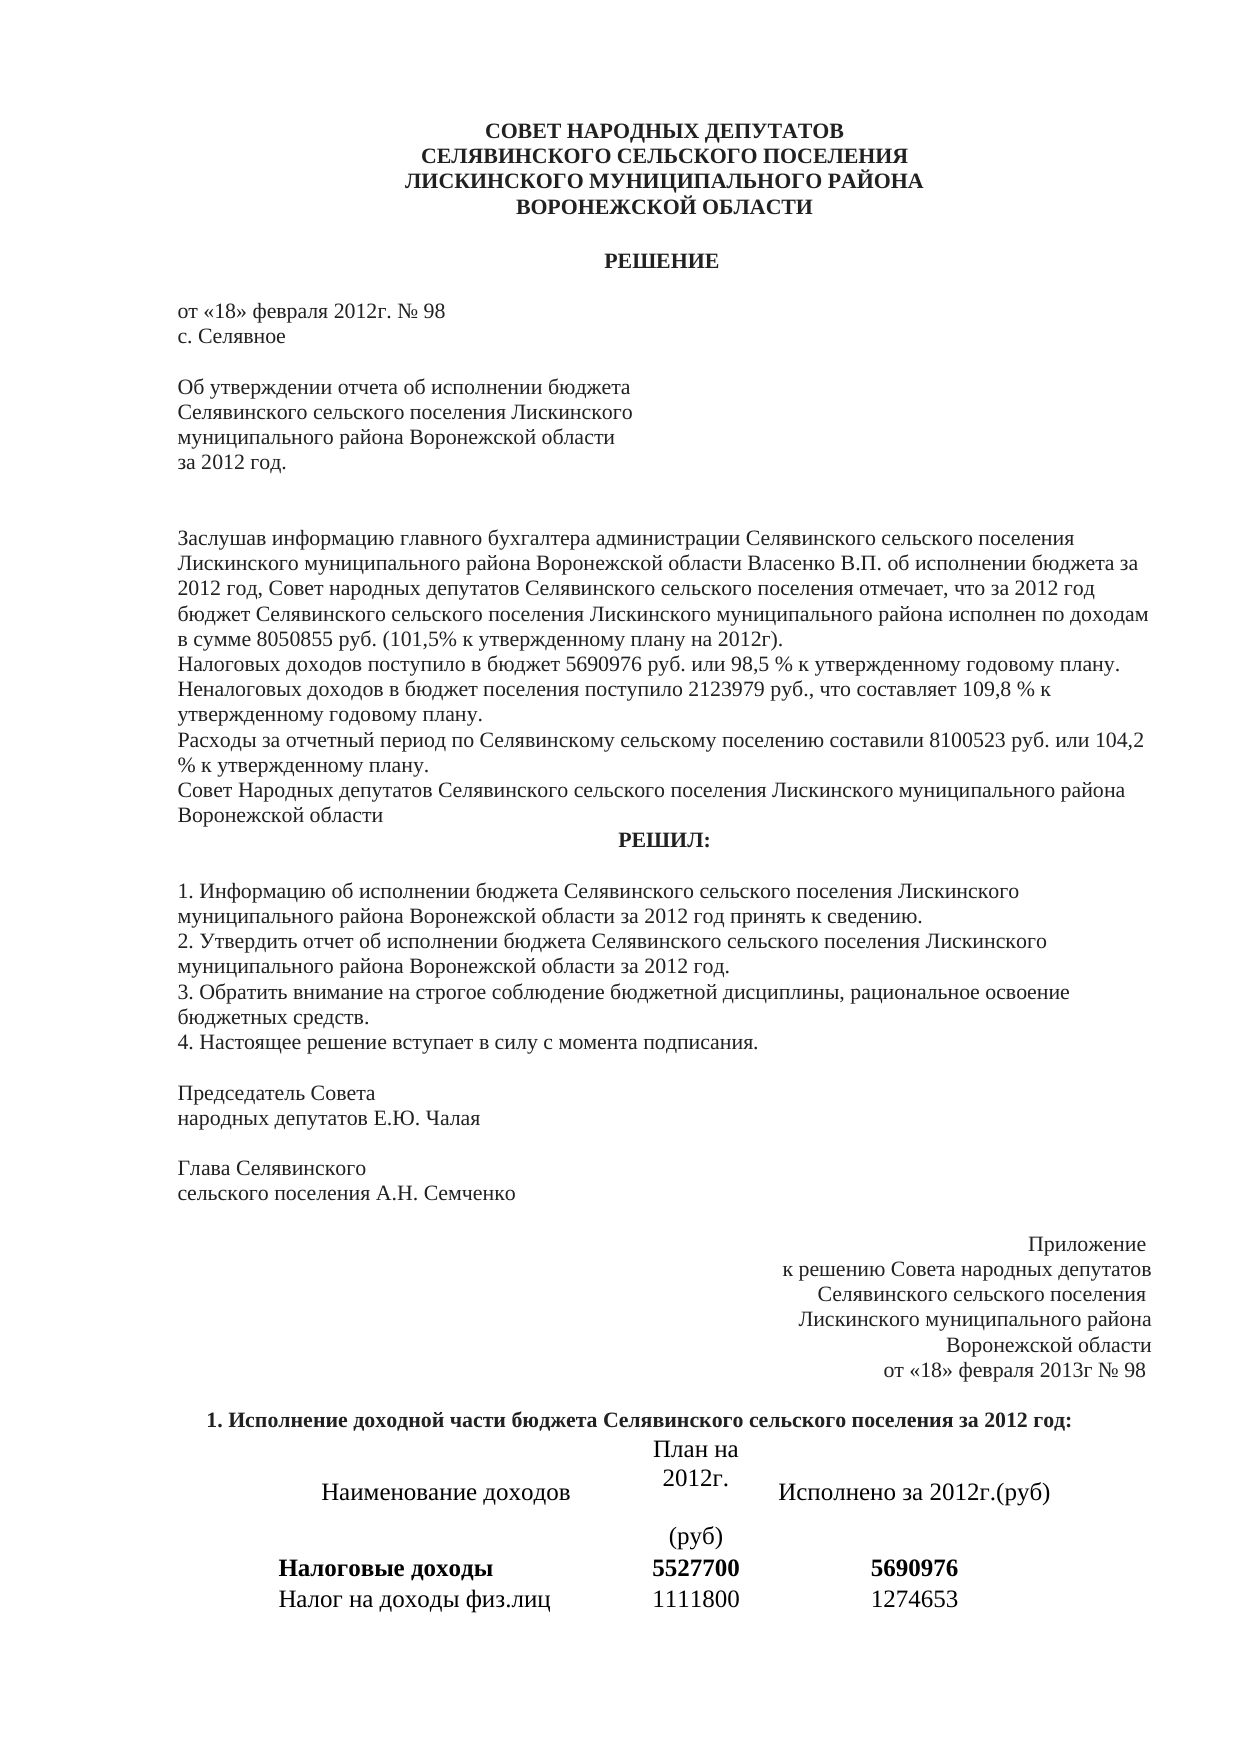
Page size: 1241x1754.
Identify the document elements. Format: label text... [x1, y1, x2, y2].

text Приложение [177, 1231, 1152, 1256]
table_header Исполнено за 2012г.(руб) [776, 1433, 1052, 1551]
table_cell 1274653 [776, 1583, 1052, 1615]
table_cell Налоговые доходы [277, 1551, 615, 1583]
table_cell 5527700 [615, 1551, 776, 1583]
text ЛИСКИНСКОГО МУНИЦИПАЛЬНОГО РАЙОНА [177, 168, 1152, 194]
table_header Наименование доходов [277, 1433, 615, 1551]
table_cell 1111800 [615, 1583, 776, 1615]
table_header План на 2012г. (руб) [615, 1433, 776, 1551]
text 1. Информацию об исполнении бюджета Селявинского сельского поселения Лискинского муниципального района Воронежской области за 2012 год принять к сведению. 2. Утвердить отчет об исполнении бюджета Селявинского сельского поселения Лискинского муниципального района Воронежской области за 2012 год. 3. Обратить внимание на строгое соблюдение бюджетной дисциплины, рациональное освоение бюджетных средств. 4. Настоящее решение вступает в силу с момента подписания. Председатель Совета народных депутатов Е.Ю. Чалая Глава Селявинского сельского поселения А.Н. Семченко [177, 853, 1152, 1206]
table_cell 5690976 [776, 1551, 1052, 1583]
text СЕЛЯВИНСКОГО СЕЛЬСКОГО ПОСЕЛЕНИЯ [177, 143, 1152, 168]
text Селявинского сельского поселения [177, 1281, 1152, 1306]
text от «18» февраля 2012г. № 98 с. Селявное Об утверждении отчета об исполнении бюджета Селявинского сельского поселения Лискинского муниципального района Воронежской области за 2012 год. Заслушав информацию главного бухгалтера администрации Селявинского сельского поселения Лискинского муниципального района Воронежской области Власенко В.П. об исполнении бюджета за 2012 год, Совет народных депутатов Селявинского сельского поселения отмечает, что за 2012 год бюджет Селявинского сельского поселения Лискинского муниципального района исполнен по доходам в сумме 8050855 руб. (101,5% к утвержденному плану на 2012г). Налоговых доходов поступило в бюджет 5690976 руб. или 98,5 % к утвержденному годовому плану. Неналоговых доходов в бюджет поселения поступило 2123979 руб., что составляет 109,8 % к утвержденному годовому плану. Расходы за отчетный период по Селявинскому сельскому поселению составили 8100523 руб. или 104,2 % к утвержденному плану. Совет Народных депутатов Селявинского сельского поселения Лискинского муниципального района Воронежской области [177, 273, 1152, 827]
text РЕШЕНИЕ [177, 248, 1152, 273]
text ВОРОНЕЖСКОЙ ОБЛАСТИ [177, 194, 1152, 219]
text к решению Совета народных депутатов [177, 1256, 1152, 1281]
text от «18» февраля 2013г № 98 [177, 1357, 1152, 1382]
text СОВЕТ НАРОДНЫХ ДЕПУТАТОВ [177, 118, 1152, 143]
text 1. Исполнение доходной части бюджета Селявинского сельского поселения за 2012 год: [177, 1407, 1152, 1432]
text Воронежской области [177, 1332, 1152, 1357]
table_cell Налог на доходы физ.лиц [277, 1583, 615, 1615]
text РЕШИЛ: [177, 827, 1152, 853]
text Лискинского муниципального района [177, 1306, 1152, 1332]
